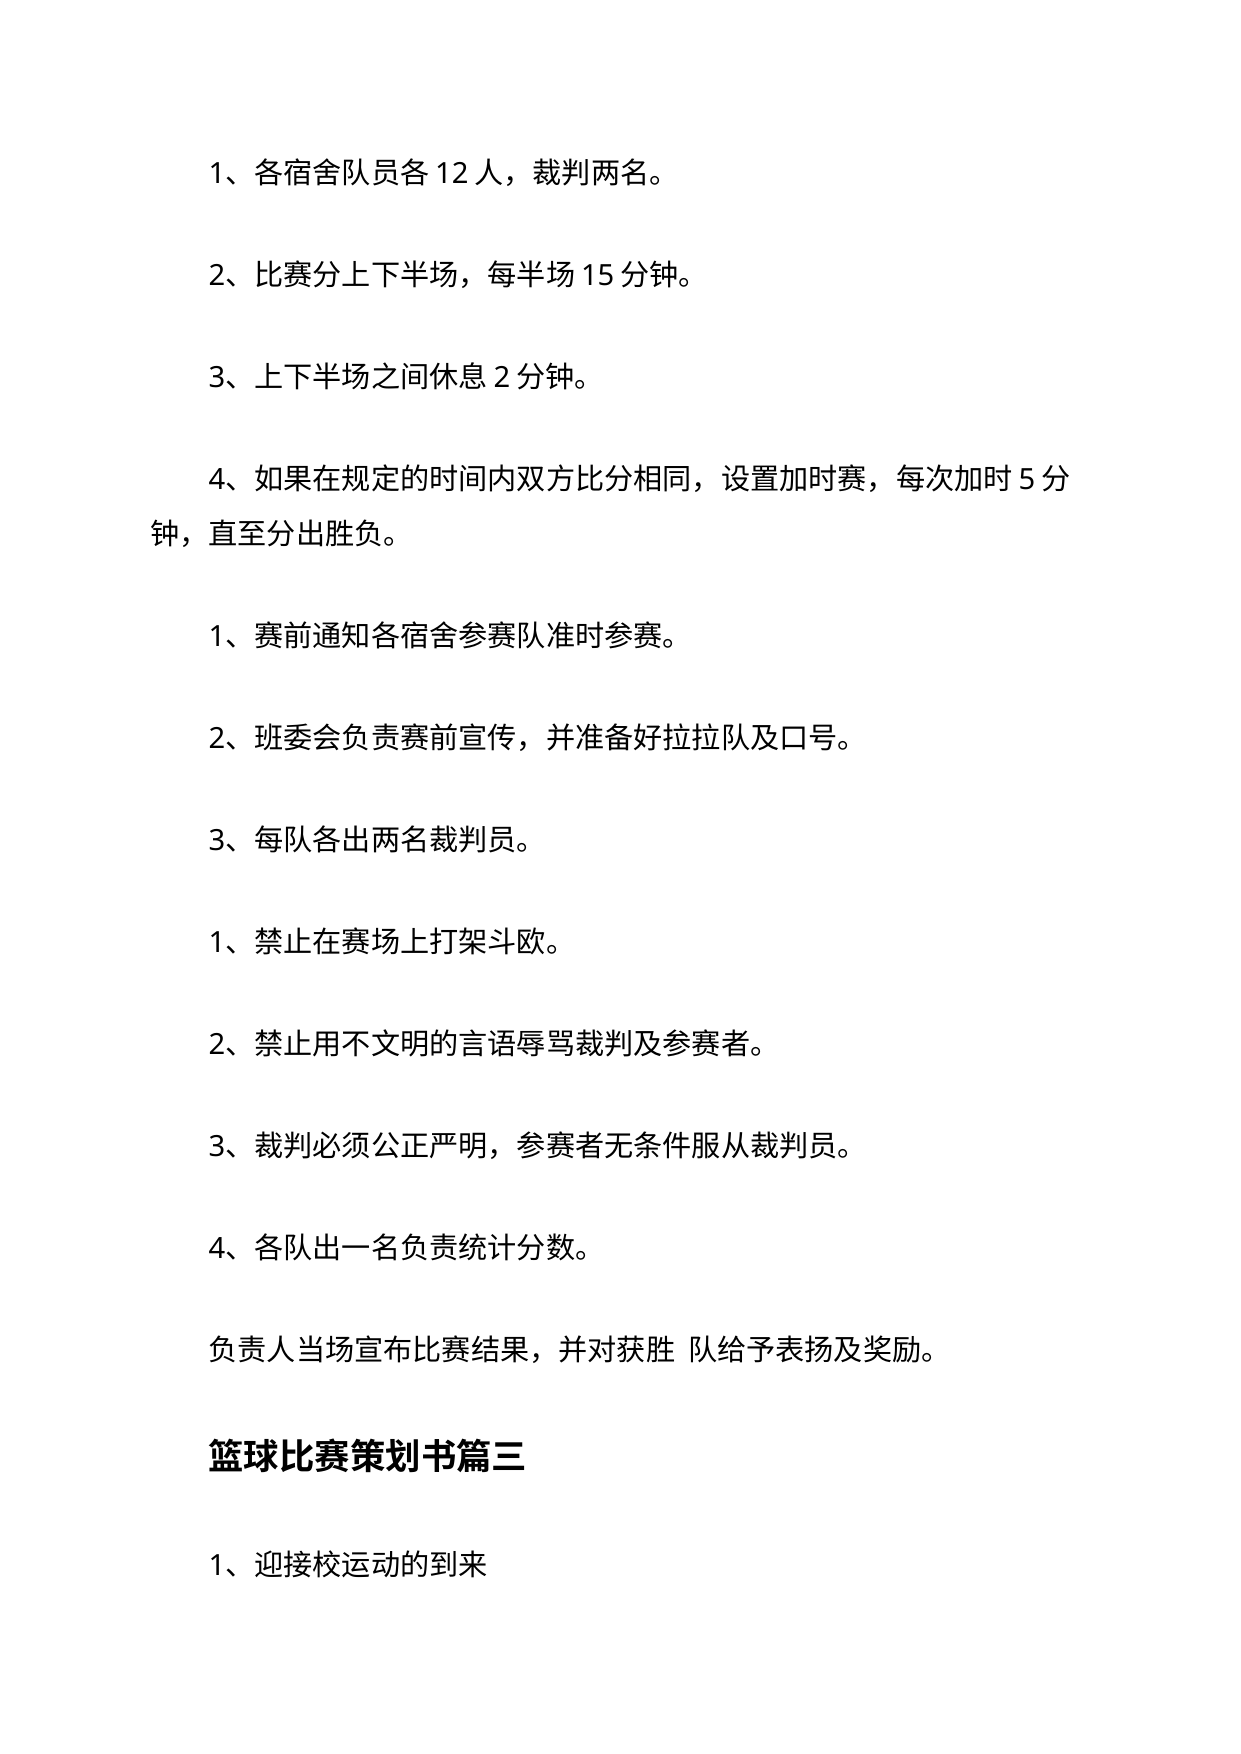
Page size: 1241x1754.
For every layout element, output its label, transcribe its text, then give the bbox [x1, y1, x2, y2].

text 1、迎接校运动的到来 [150, 1542, 1090, 1584]
text 4、各队出一名负责统计分数。 [150, 1224, 1090, 1267]
text 2、班委会负责赛前宣传，并准备好拉拉队及口号。 [150, 715, 1090, 757]
text 3、每队各出两名裁判员。 [150, 817, 1090, 859]
text 1、各宿舍队员各12人，裁判两名。 [150, 150, 1090, 192]
text 2、禁止用不文明的言语辱骂裁判及参赛者。 [150, 1021, 1090, 1063]
text 篮球比赛策划书篇三 [150, 1428, 1090, 1479]
text 3、上下半场之间休息2分钟。 [150, 354, 1090, 396]
text 1、赛前通知各宿舍参赛队准时参赛。 [150, 613, 1090, 655]
text 3、裁判必须公正严明，参赛者无条件服从裁判员。 [150, 1123, 1090, 1165]
text 负责人当场宣布比赛结果，并对获胜 队给予表扬及奖励。 [150, 1327, 1090, 1369]
text 4、如果在规定的时间内双方比分相同，设置加时赛，每次加时5分钟，直至分出胜负。 [150, 456, 1090, 553]
text 2、比赛分上下半场，每半场15分钟。 [150, 252, 1090, 294]
text 1、禁止在赛场上打架斗欧。 [150, 919, 1090, 961]
